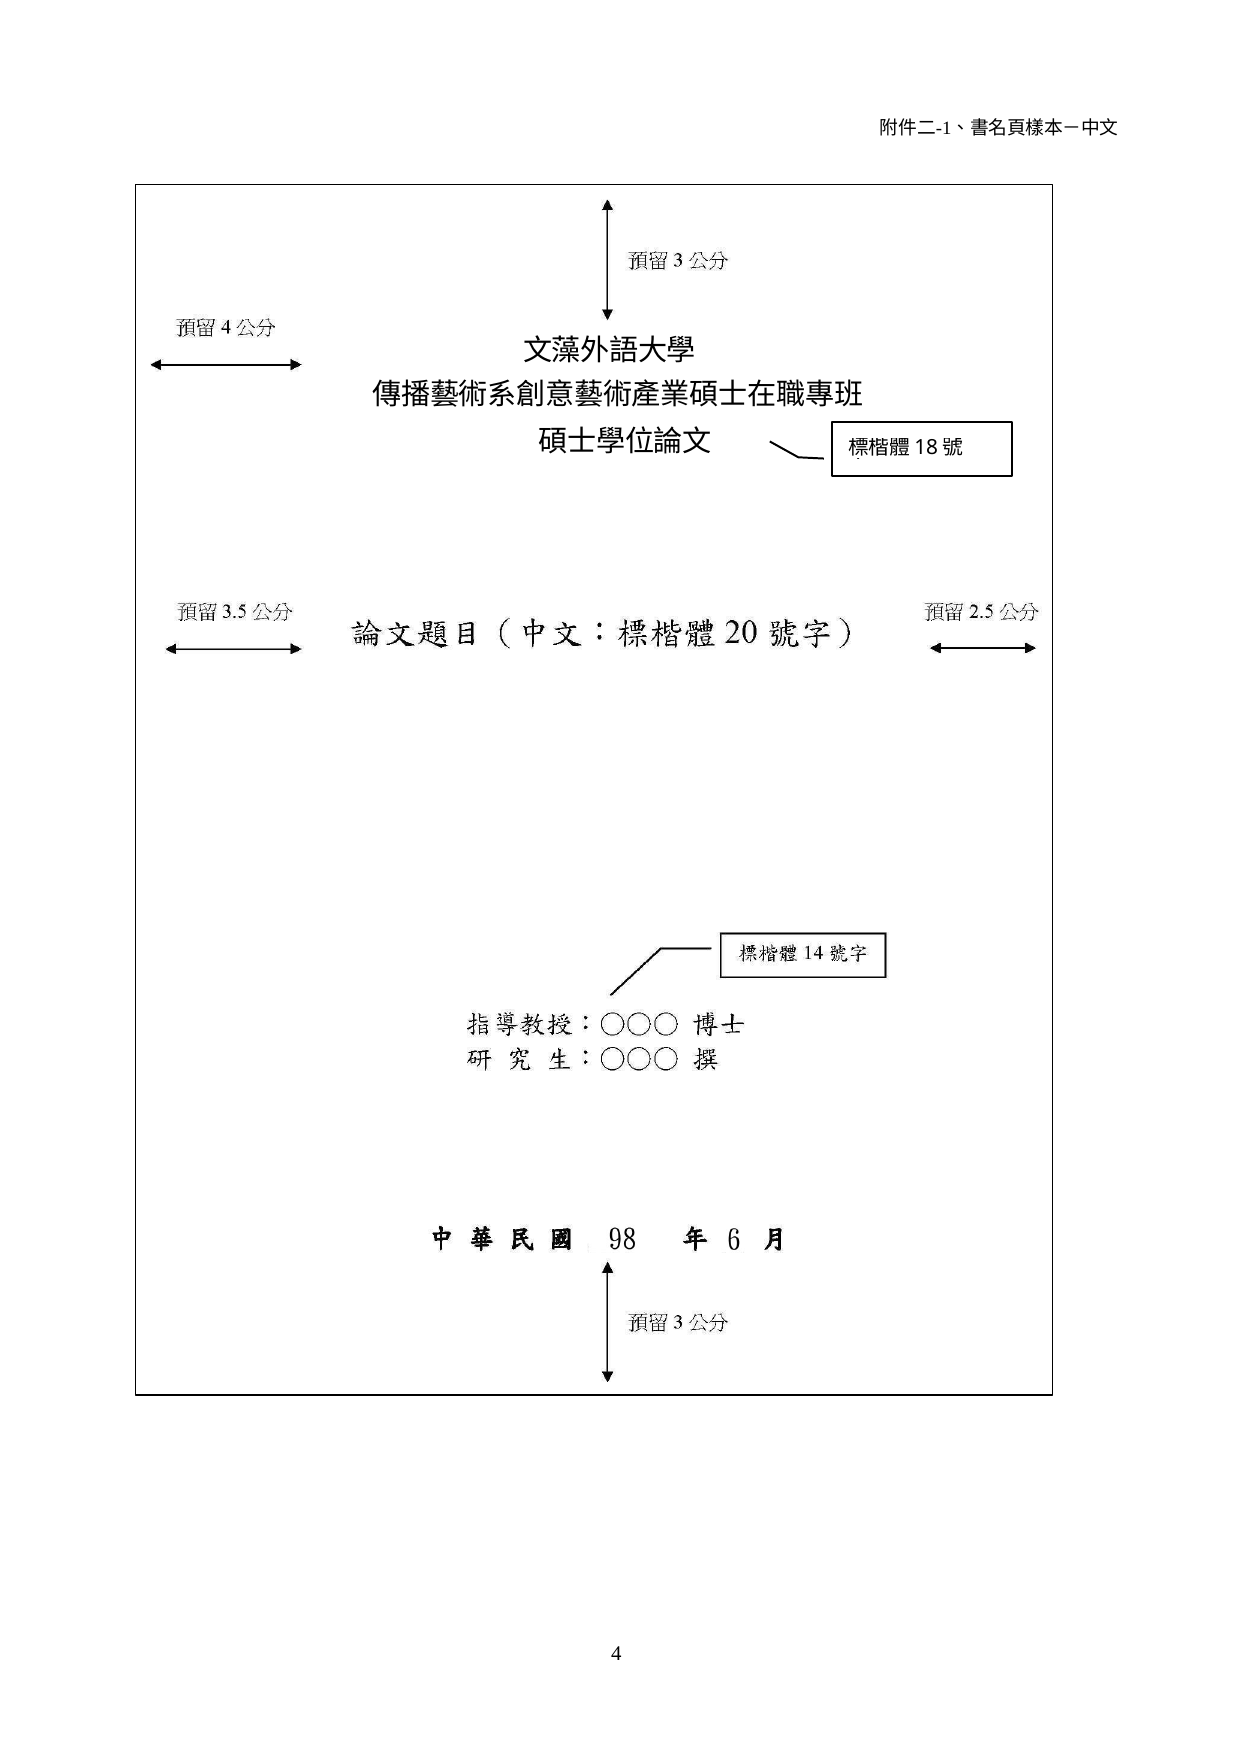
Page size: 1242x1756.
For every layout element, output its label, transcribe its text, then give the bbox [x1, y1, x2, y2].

text 附件二-1、書名頁樣本－中文 [119, 113, 1118, 140]
picture [150, 199, 1042, 1382]
